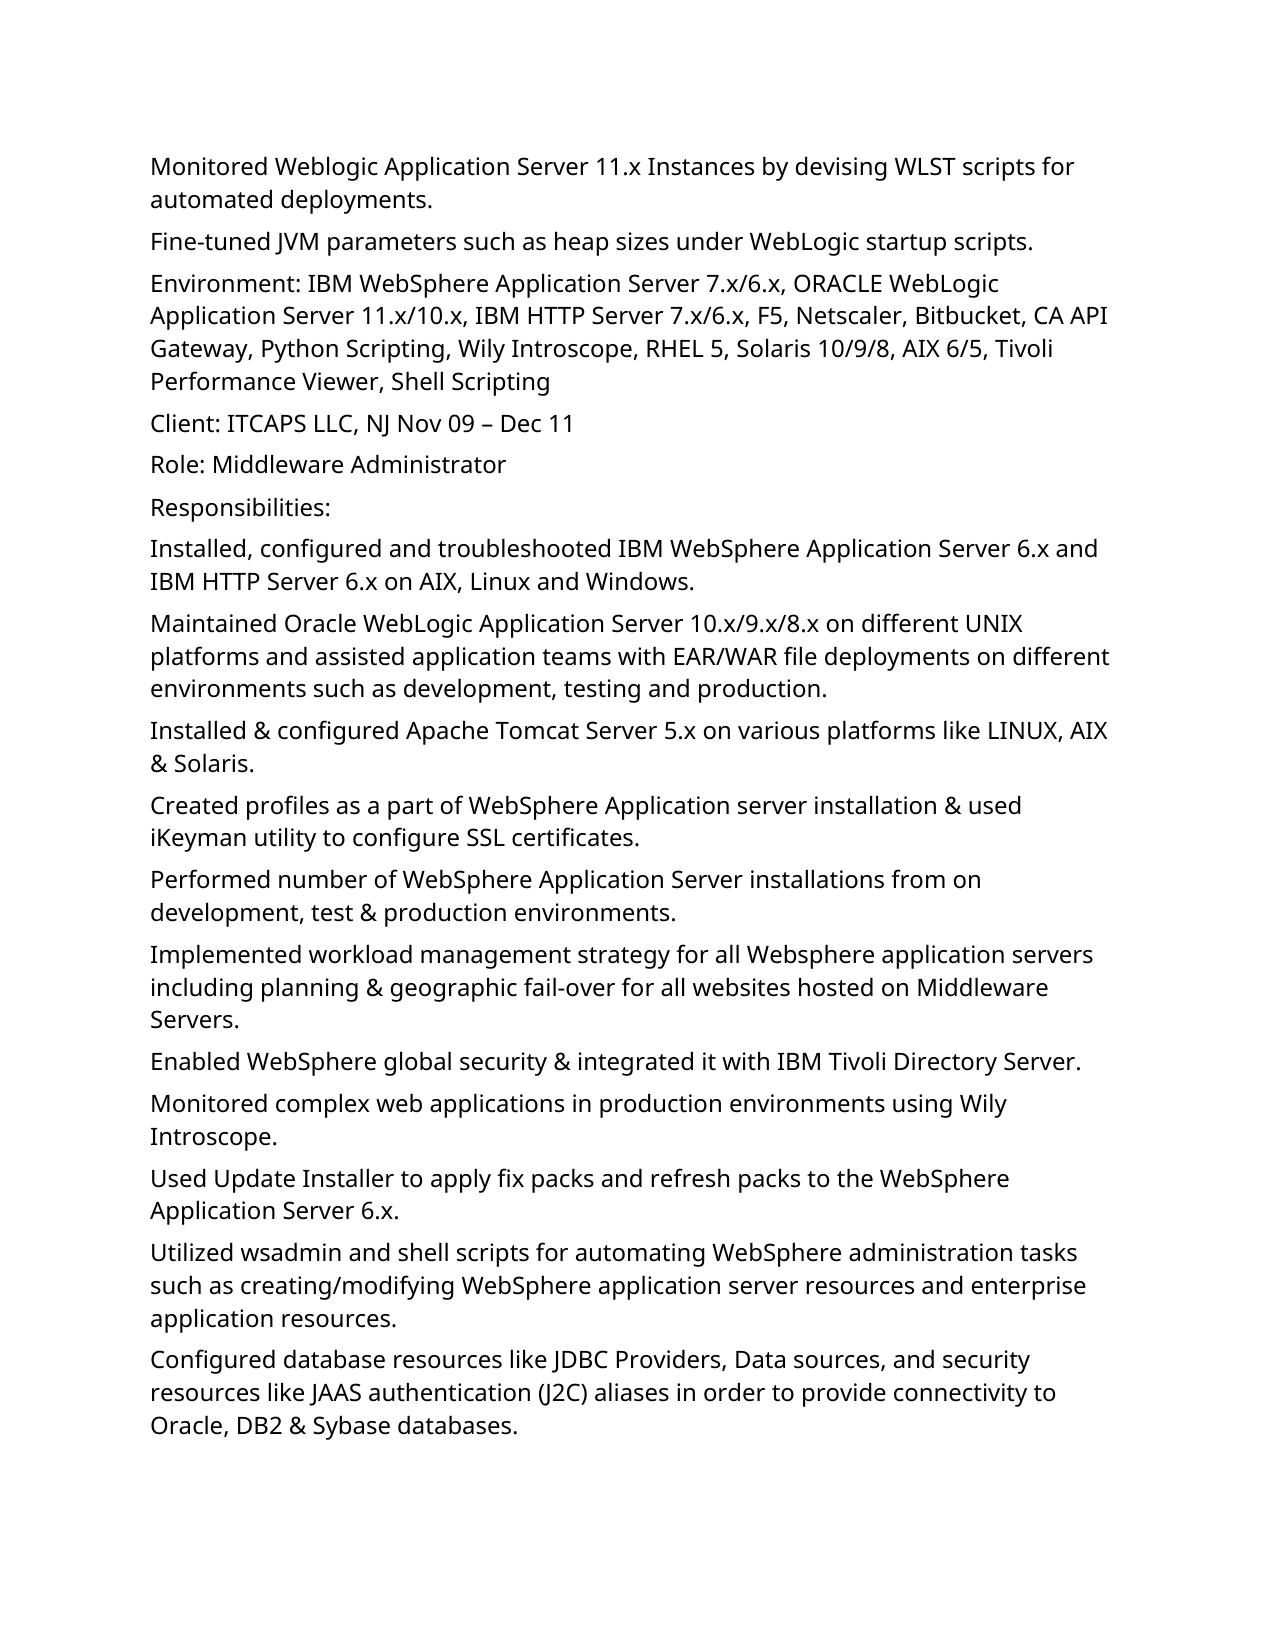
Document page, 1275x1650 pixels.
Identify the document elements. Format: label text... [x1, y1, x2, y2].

text Installed & configured Apache Tomcat Server 5.x on various platforms like LINUX, AIX & Solaris. [150, 714, 1125, 779]
text Installed, configured and troubleshooted IBM WebSphere Application Server 6.x and IBM HTTP Server 6.x on AIX, Linux and Windows. [150, 532, 1125, 597]
text Monitored Weblogic Application Server 11.x Instances by devising WLST scripts for automated deployments. [150, 150, 1125, 215]
text Enabled WebSphere global security & integrated it with IBM Tivoli Directory Server. [150, 1045, 1125, 1078]
text Used Update Installer to apply fix packs and refresh packs to the WebSphere Application Server 6.x. [150, 1162, 1125, 1227]
text Responsibilities: [150, 490, 1125, 523]
text Client: ITCAPS LLC, NJ Nov 09 – Dec 11 [150, 406, 1125, 439]
text Implemented workload management strategy for all Websphere application servers including planning & geographic fail-over for all websites hosted on Middleware Servers. [150, 938, 1125, 1036]
text Role: Middleware Administrator [150, 448, 1125, 481]
text Utilized wsadmin and shell scripts for automating WebSphere administration tasks such as creating/modifying WebSphere application server resources and enterprise application resources. [150, 1236, 1125, 1334]
text Fine-tuned JVM parameters such as heap sizes under WebLogic startup scripts. [150, 224, 1125, 257]
text Maintained Oracle WebLogic Application Server 10.x/9.x/8.x on different UNIX platforms and assisted application teams with EAR/WAR file deployments on different environments such as development, testing and production. [150, 607, 1125, 705]
text Monitored complex web applications in production environments using Wily Introscope. [150, 1087, 1125, 1152]
text Configured database resources like JDBC Providers, Data sources, and security resources like JAAS authentication (J2C) aliases in order to provide connectivity to Oracle, DB2 & Sybase databases. [150, 1343, 1125, 1441]
text Environment: IBM WebSphere Application Server 7.x/6.x, ORACLE WebLogic Application Server 11.x/10.x, IBM HTTP Server 7.x/6.x, F5, Netscaler, Bitbucket, CA API Gateway, Python Scripting, Wily Introscope, RHEL 5, Solaris 10/9/8, AIX 6/5, Tivoli Performance Viewer, Shell Scripting [150, 267, 1125, 397]
text Performed number of WebSphere Application Server installations from on development, test & production environments. [150, 863, 1125, 928]
text Created profiles as a part of WebSphere Application server installation & used iKeyman utility to configure SSL certificates. [150, 789, 1125, 854]
